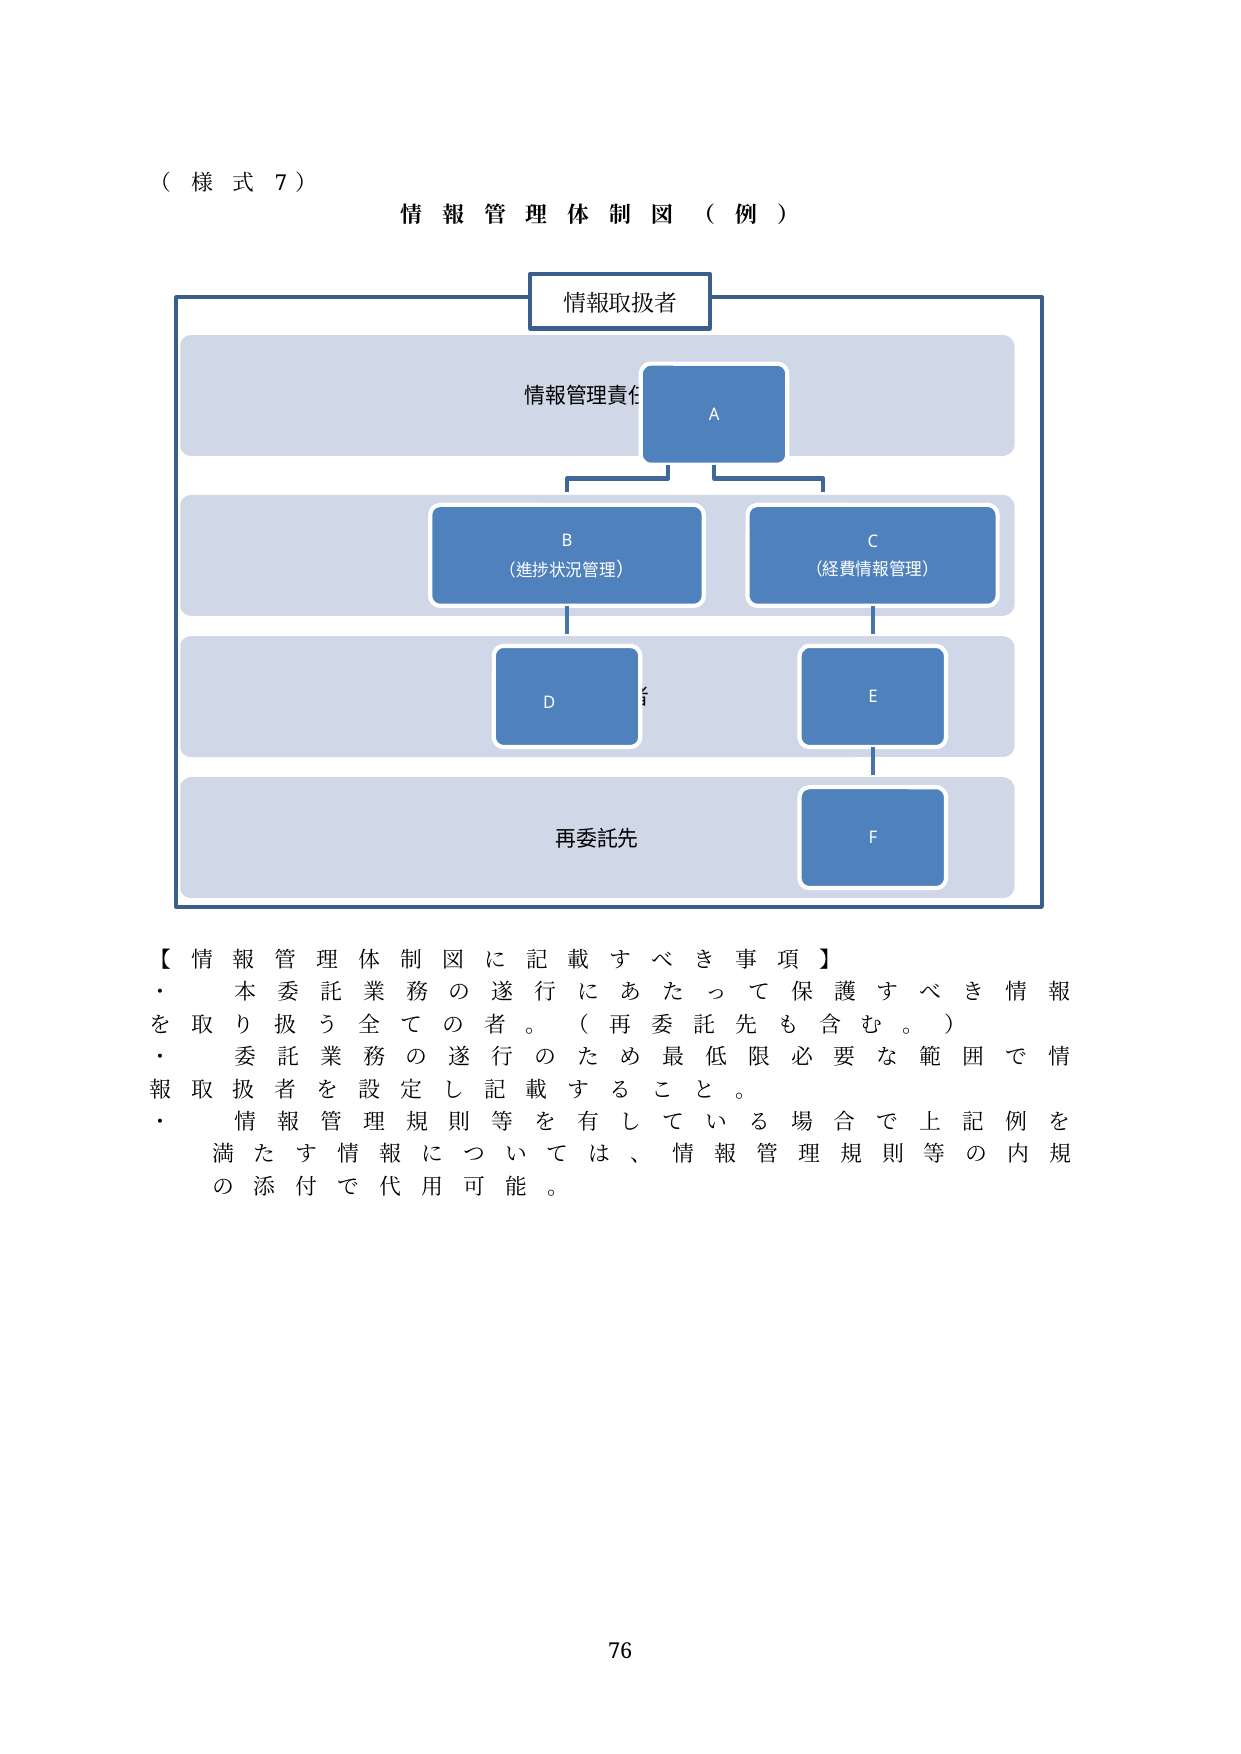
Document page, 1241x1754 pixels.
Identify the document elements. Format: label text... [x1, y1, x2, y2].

text ・ 本委託業務の遂行にあたって保護すべき情報を取り扱う全ての者。（再委託先も含む。） [149, 974, 1091, 1039]
text 情報管理体制図（例） [149, 197, 1070, 229]
text （様式7） [149, 164, 1091, 197]
text 【情報管理体制図に記載すべき事項】 [149, 942, 1091, 974]
text ・ 情報管理規則等を有している場合で上記例を満たす情報については、情報管理規則等の内規の添付で代用可能。 [149, 1104, 1091, 1201]
text ・ 委託業務の遂行のため最低限必要な範囲で情報取扱者を設定し記載すること。 [149, 1039, 1091, 1104]
